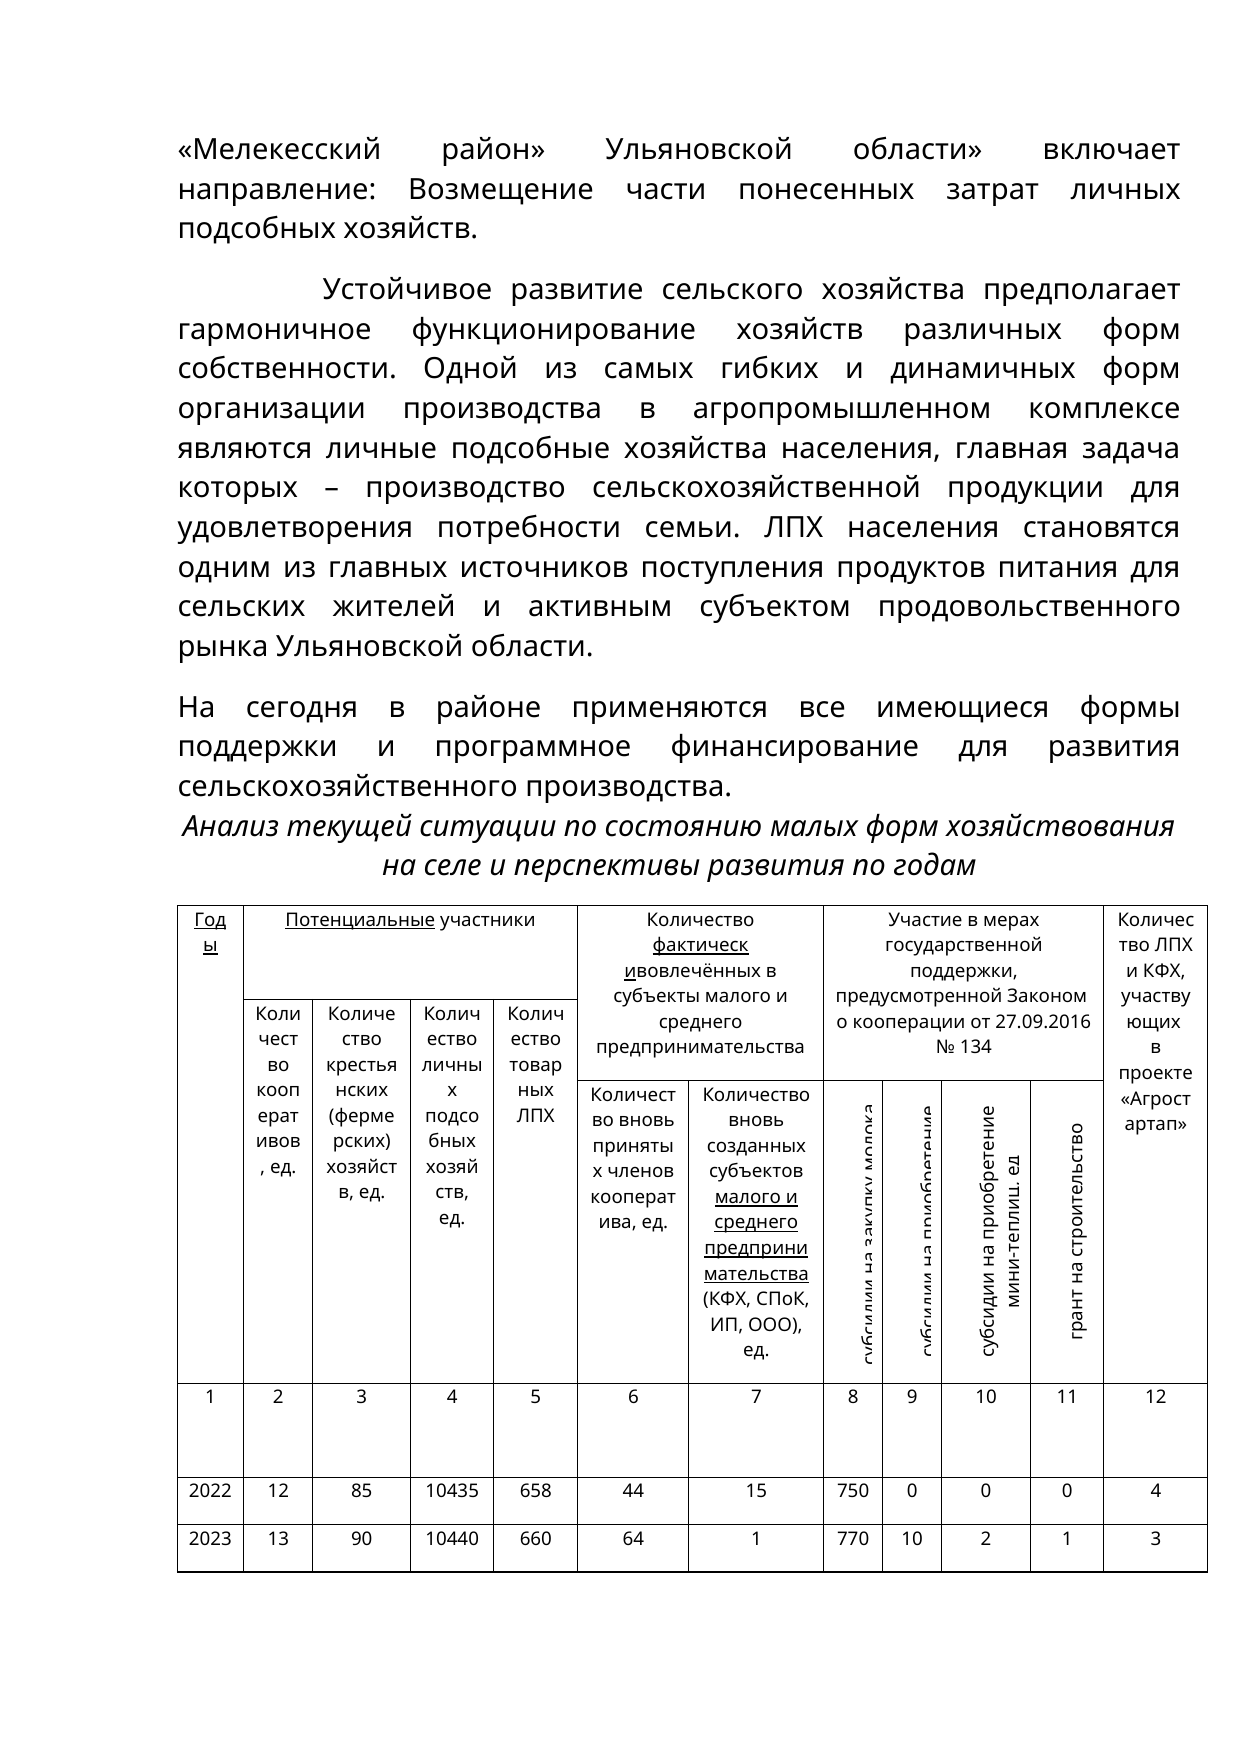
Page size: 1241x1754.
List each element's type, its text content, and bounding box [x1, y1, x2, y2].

table_cell 12 [244, 1478, 312, 1524]
table_cell 5 [494, 1384, 577, 1477]
table_cell 64 [578, 1525, 688, 1571]
table_cell 0 [1031, 1478, 1103, 1524]
table_cell 10 [942, 1384, 1030, 1477]
table_cell Количество личных подсобных хозяйств, ед. [411, 1000, 493, 1383]
table_cell 4 [411, 1384, 493, 1477]
table_cell 7 [689, 1384, 823, 1477]
table_cell субсидии на приобретение КРС, ед [883, 1081, 941, 1383]
table_header Потенциальные участники [244, 906, 577, 999]
table_cell субсидии на закупку молока, т [824, 1081, 882, 1383]
table_cell 85 [313, 1478, 410, 1524]
table_cell 15 [689, 1478, 823, 1524]
table_cell 10 [883, 1525, 941, 1571]
table_cell 1 [1031, 1525, 1103, 1571]
table_cell 2 [942, 1525, 1030, 1571]
table_cell 3 [1104, 1525, 1207, 1571]
table_cell 10435 [411, 1478, 493, 1524]
table_cell Количество товарных ЛПХ [494, 1000, 577, 1383]
text На сегодня в районе применяются все имеющиеся формы поддержки и программное финансирование для развития сельскохозяйственного производства. [177, 686, 1181, 805]
table_cell 770 [824, 1525, 882, 1571]
table_cell 0 [942, 1478, 1030, 1524]
text Анализ текущей ситуации по состоянию малых форм хозяйствования на селе и перспективы развития по годам [177, 805, 1181, 884]
table_header Годы [178, 906, 243, 1383]
table_header Количество фактическивовлечённых в субъекты малого и среднего предпринимательства [578, 906, 823, 1080]
table_cell 0 [883, 1478, 941, 1524]
table_cell субсидии на приобретение мини-теплиц, ед [942, 1081, 1030, 1383]
table_cell Количество вновь созданных субъектов малого и среднего предпринимательства (КФХ, СПоК, ИП, ООО), ед. [689, 1081, 823, 1383]
table_header Участие в мерах государственной поддержки, предусмотренной Законом о кооперации от 27.09.2016 № 134 [824, 906, 1103, 1080]
table_cell 4 [1104, 1478, 1207, 1524]
table_cell 12 [1104, 1384, 1207, 1477]
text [177, 128, 1181, 247]
table_cell 658 [494, 1478, 577, 1524]
table_cell 1 [689, 1525, 823, 1571]
table_cell Количество вновь принятых членов кооператива, ед. [578, 1081, 688, 1383]
table_cell Количество крестьянских (фермерских) хозяйств, ед. [313, 1000, 410, 1383]
table_cell 2023 [178, 1525, 243, 1571]
table_cell 13 [244, 1525, 312, 1571]
table_cell Количество кооперативов, ед. [244, 1000, 312, 1383]
table_cell 44 [578, 1478, 688, 1524]
table_cell 1 [178, 1384, 243, 1477]
table_cell грант на строительство мини-ферм, ед [1031, 1081, 1103, 1383]
table_cell 6 [578, 1384, 688, 1477]
table_header Количество ЛПХ и КФХ, участвующих в проекте «Агростартап» [1104, 906, 1207, 1383]
table_cell 660 [494, 1525, 577, 1571]
table_cell 2022 [178, 1478, 243, 1524]
text Устойчивое развитие сельского хозяйства предполагает гармоничное функционирование хозяйств различных форм собственности. Одной из самых гибких и динамичных форм организации производства в агропромышленном комплексе являются личные подсобные хозяйства населения, главная задача которых – производство сельскохозяйственной продукции для удовлетворения потребности семьи. ЛПХ населения становятся одним из главных источников поступления продуктов питания для сельских жителей и активным субъектом продовольственного рынка Ульяновской области. [177, 268, 1181, 665]
table_cell 90 [313, 1525, 410, 1571]
table_cell 2 [244, 1384, 312, 1477]
table_cell 11 [1031, 1384, 1103, 1477]
table_cell 3 [313, 1384, 410, 1477]
table_cell 9 [883, 1384, 941, 1477]
table_cell 8 [824, 1384, 882, 1477]
table_cell 10440 [411, 1525, 493, 1571]
table_cell 750 [824, 1478, 882, 1524]
